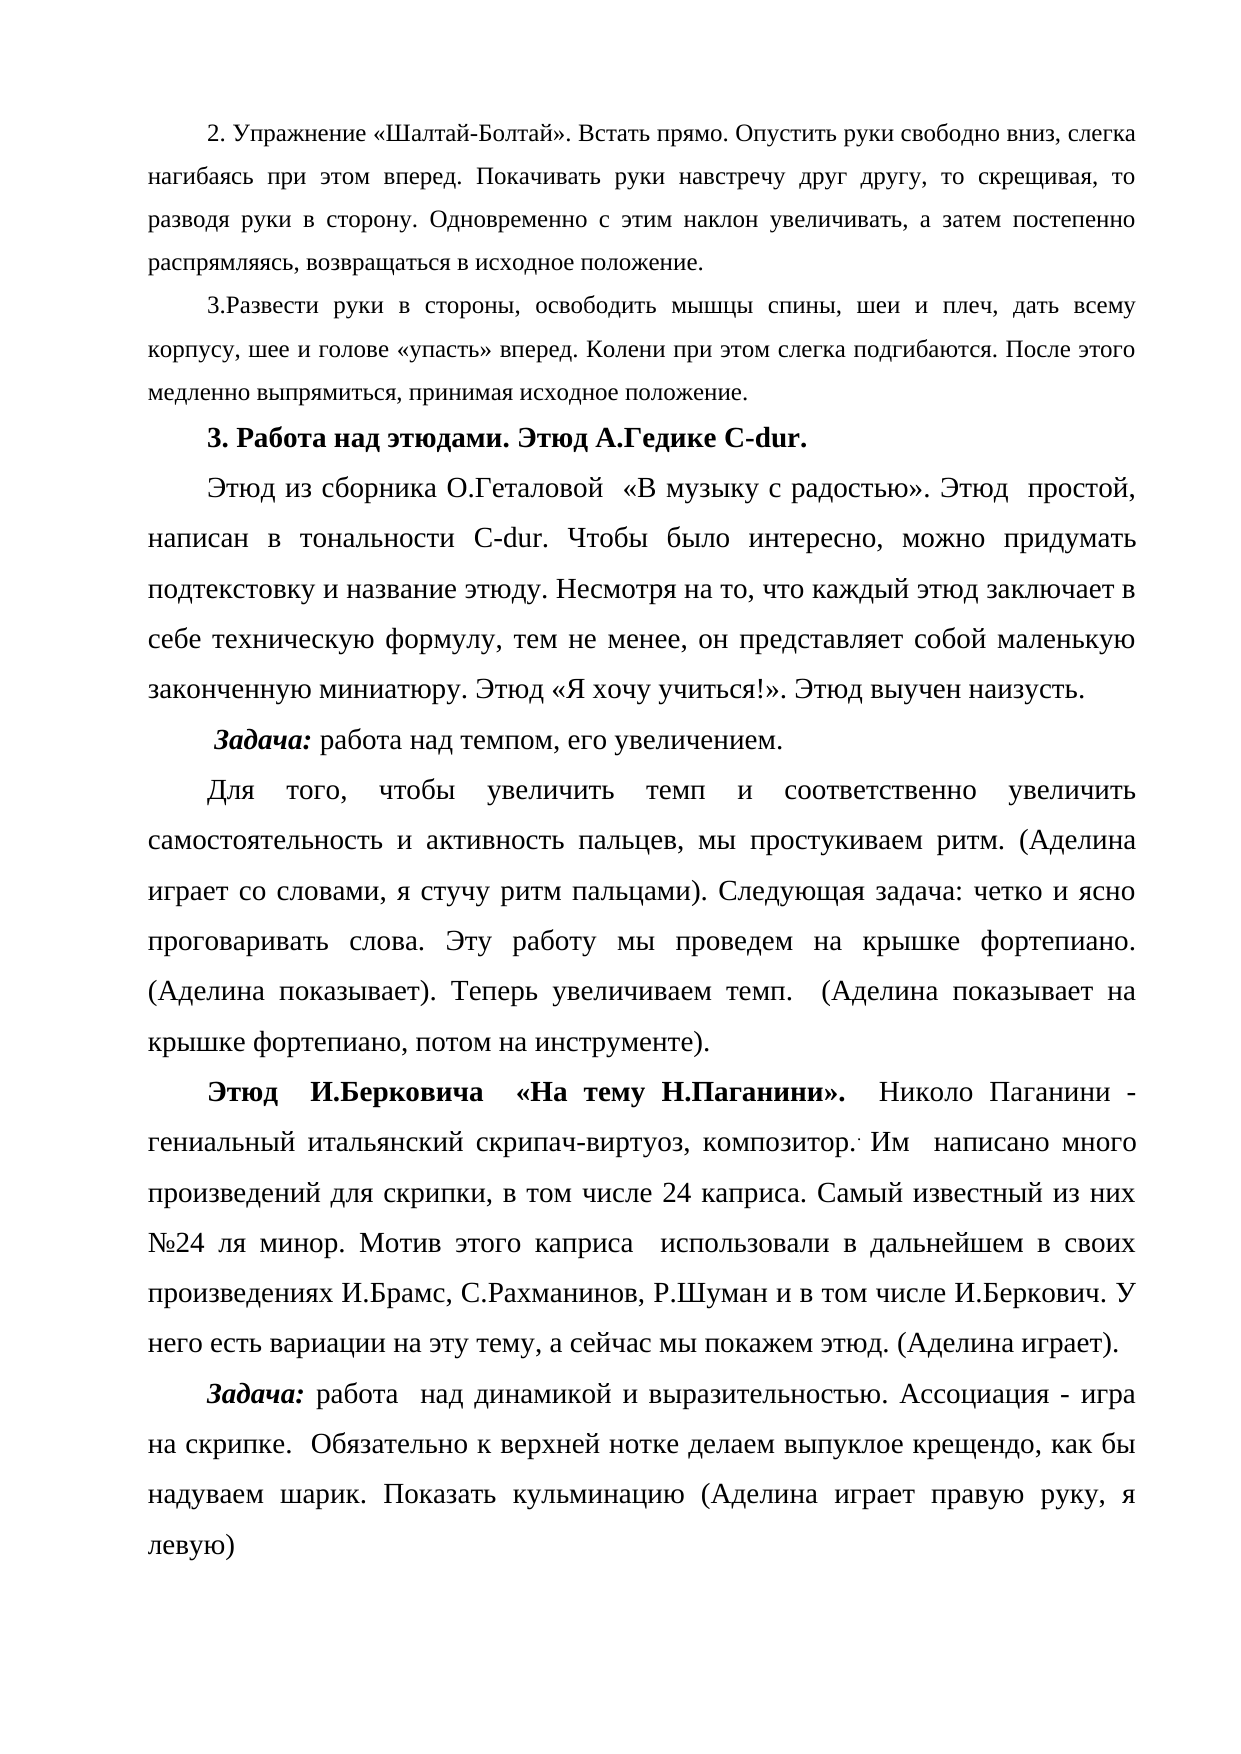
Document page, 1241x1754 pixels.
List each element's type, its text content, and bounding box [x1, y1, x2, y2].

text 3.Развести руки в стороны, освободить мышцы спины, шеи и плеч, дать всему корпусу, шее и голове «упасть» вперед. Колени при этом слегка подгибаются. После этого медленно выпрямиться, принимая исходное положение. [148, 291, 1137, 406]
text Задача: работа над динамикой и выразительностью. Ассоциация - игра на скрипке. Обязательно к верхней нотке делаем выпуклое крещендо, как бы надуваем шарик. Показать кульминацию (Аделина играет правую руку, я левую) [148, 1376, 1137, 1560]
text Этюд из сборника О.Геталовой «В музыку с радостью». Этюд простой, написан в тональности C-dur. Чтобы было интересно, можно придумать подтекстовку и название этюду. Несмотря на то, что каждый этюд заключает в себе техническую формулу, тем не менее, он представляет собой маленькую законченную миниатюру. Этюд «Я хочу учиться!». Этюд выучен наизусть. [148, 470, 1137, 705]
text Для того, чтобы увеличить темп и соответственно увеличить самостоятельность и активность пальцев, мы простукиваем ритм. (Аделина играет со словами, я стучу ритм пальцами). Следующая задача: четко и ясно проговаривать слова. Эту работу мы проведем на крышке фортепиано. (Аделина показывает). Теперь увеличиваем темп. (Аделина показывает на крышке фортепиано, потом на инструменте). [148, 772, 1137, 1057]
text Этюд И.Берковича «На тему Н.Паганини». Николо Паганини - гениальный итальянский скрипач-виртуоз, композитор.. Им написано много произведений для скрипки, в том числе 24 каприса. Самый известный из них №24 ля минор. Мотив этого каприса использовали в дальнейшем в своих произведениях И.Брамс, С.Рахманинов, Р.Шуман и в том числе И.Беркович. У него есть вариации на эту тему, а сейчас мы покажем этюд. (Аделина играет). [148, 1074, 1137, 1359]
text 3. Работа над этюдами. Этюд А.Гедике C-dur. [148, 420, 1137, 453]
text Задача: работа над темпом, его увеличением. [148, 722, 1137, 755]
text 2. Упражнение «Шалтай-Болтай». Встать прямо. Опустить руки свободно вниз, слегка нагибаясь при этом вперед. Покачивать руки навстречу друг другу, то скрещивая, то разводя руки в сторону. Одновременно с этим наклон увеличивать, а затем постепенно распрямляясь, возвращаться в исходное положение. [148, 118, 1137, 276]
